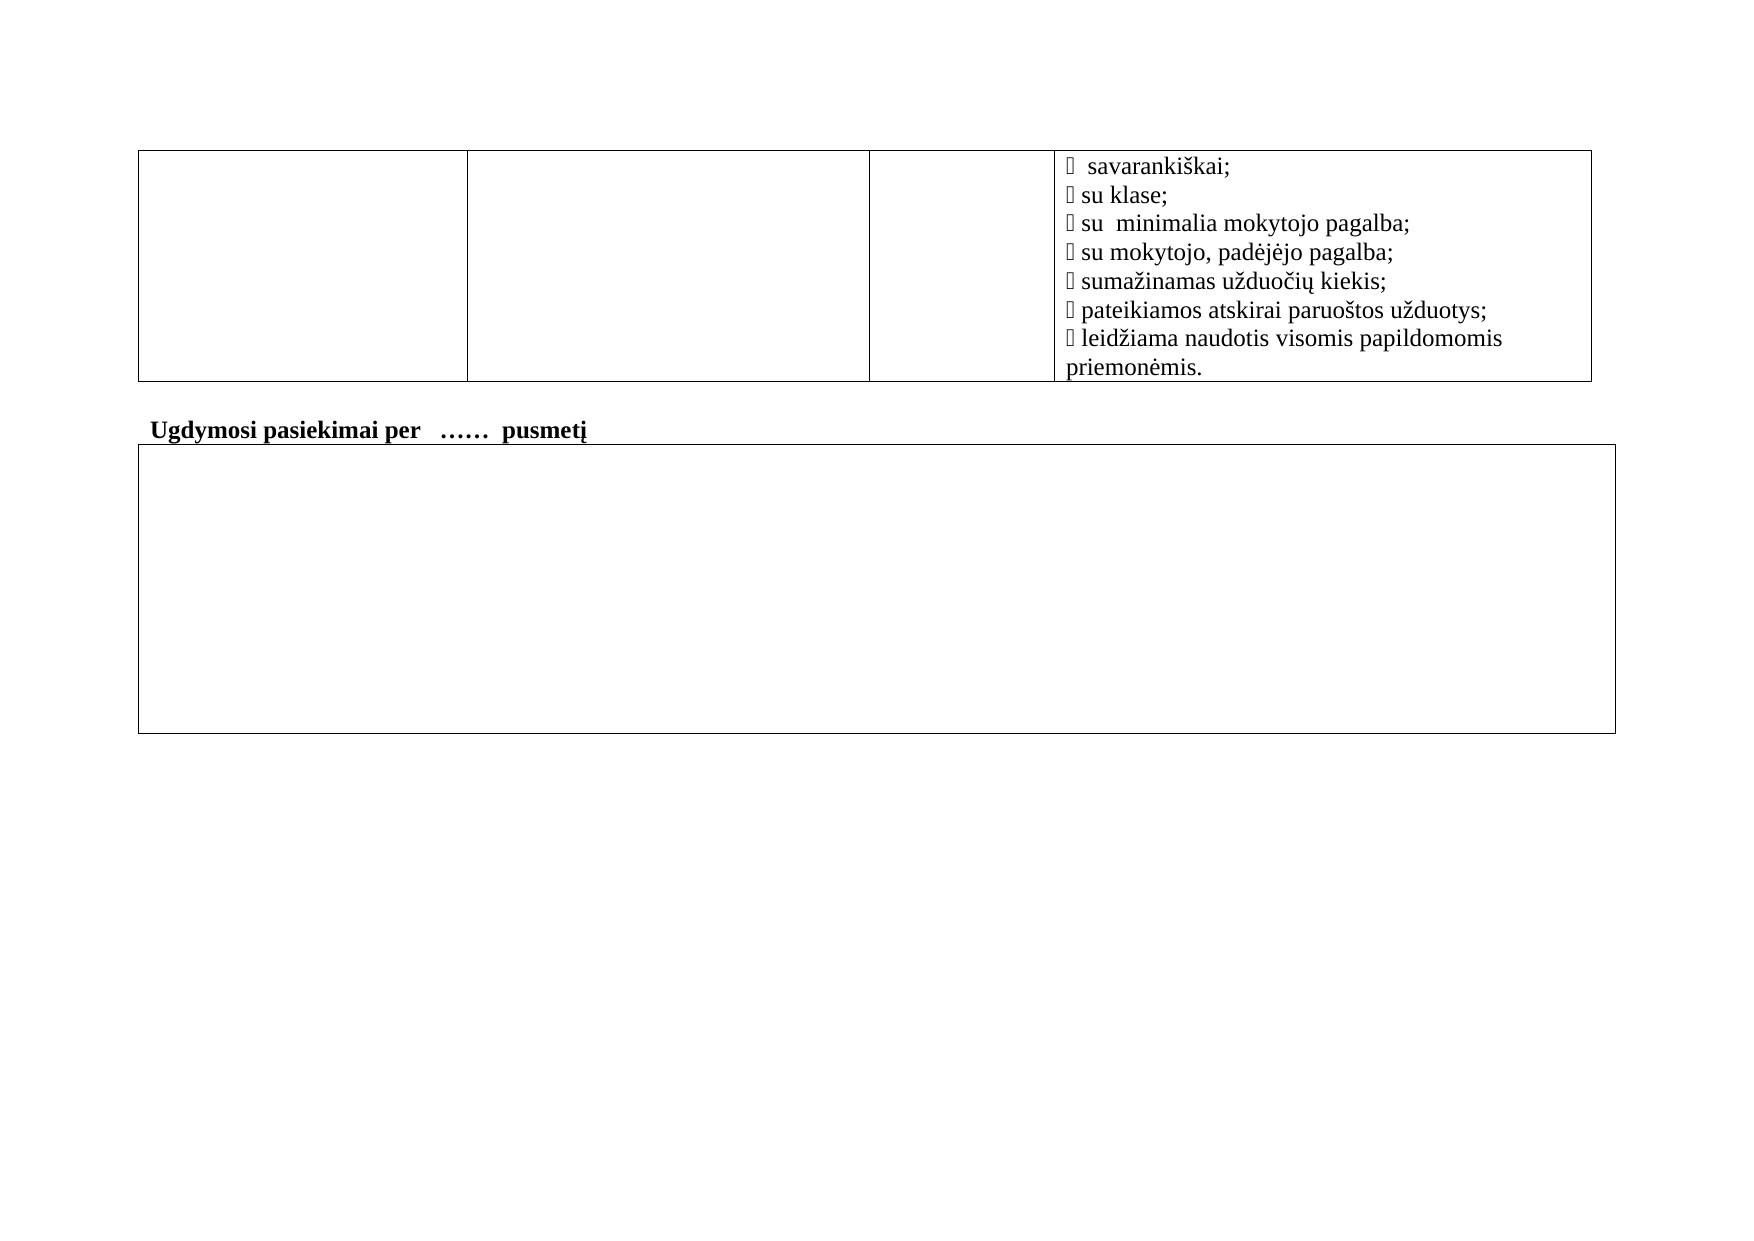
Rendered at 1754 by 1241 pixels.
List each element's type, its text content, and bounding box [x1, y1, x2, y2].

text Ugdymosi pasiekimai per …… pusmetį [150, 415, 1604, 444]
table_cell [870, 151, 1054, 381]
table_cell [1055, 151, 1591, 381]
table_cell [139, 151, 467, 381]
table_cell [468, 151, 869, 381]
table_header [139, 445, 1615, 732]
